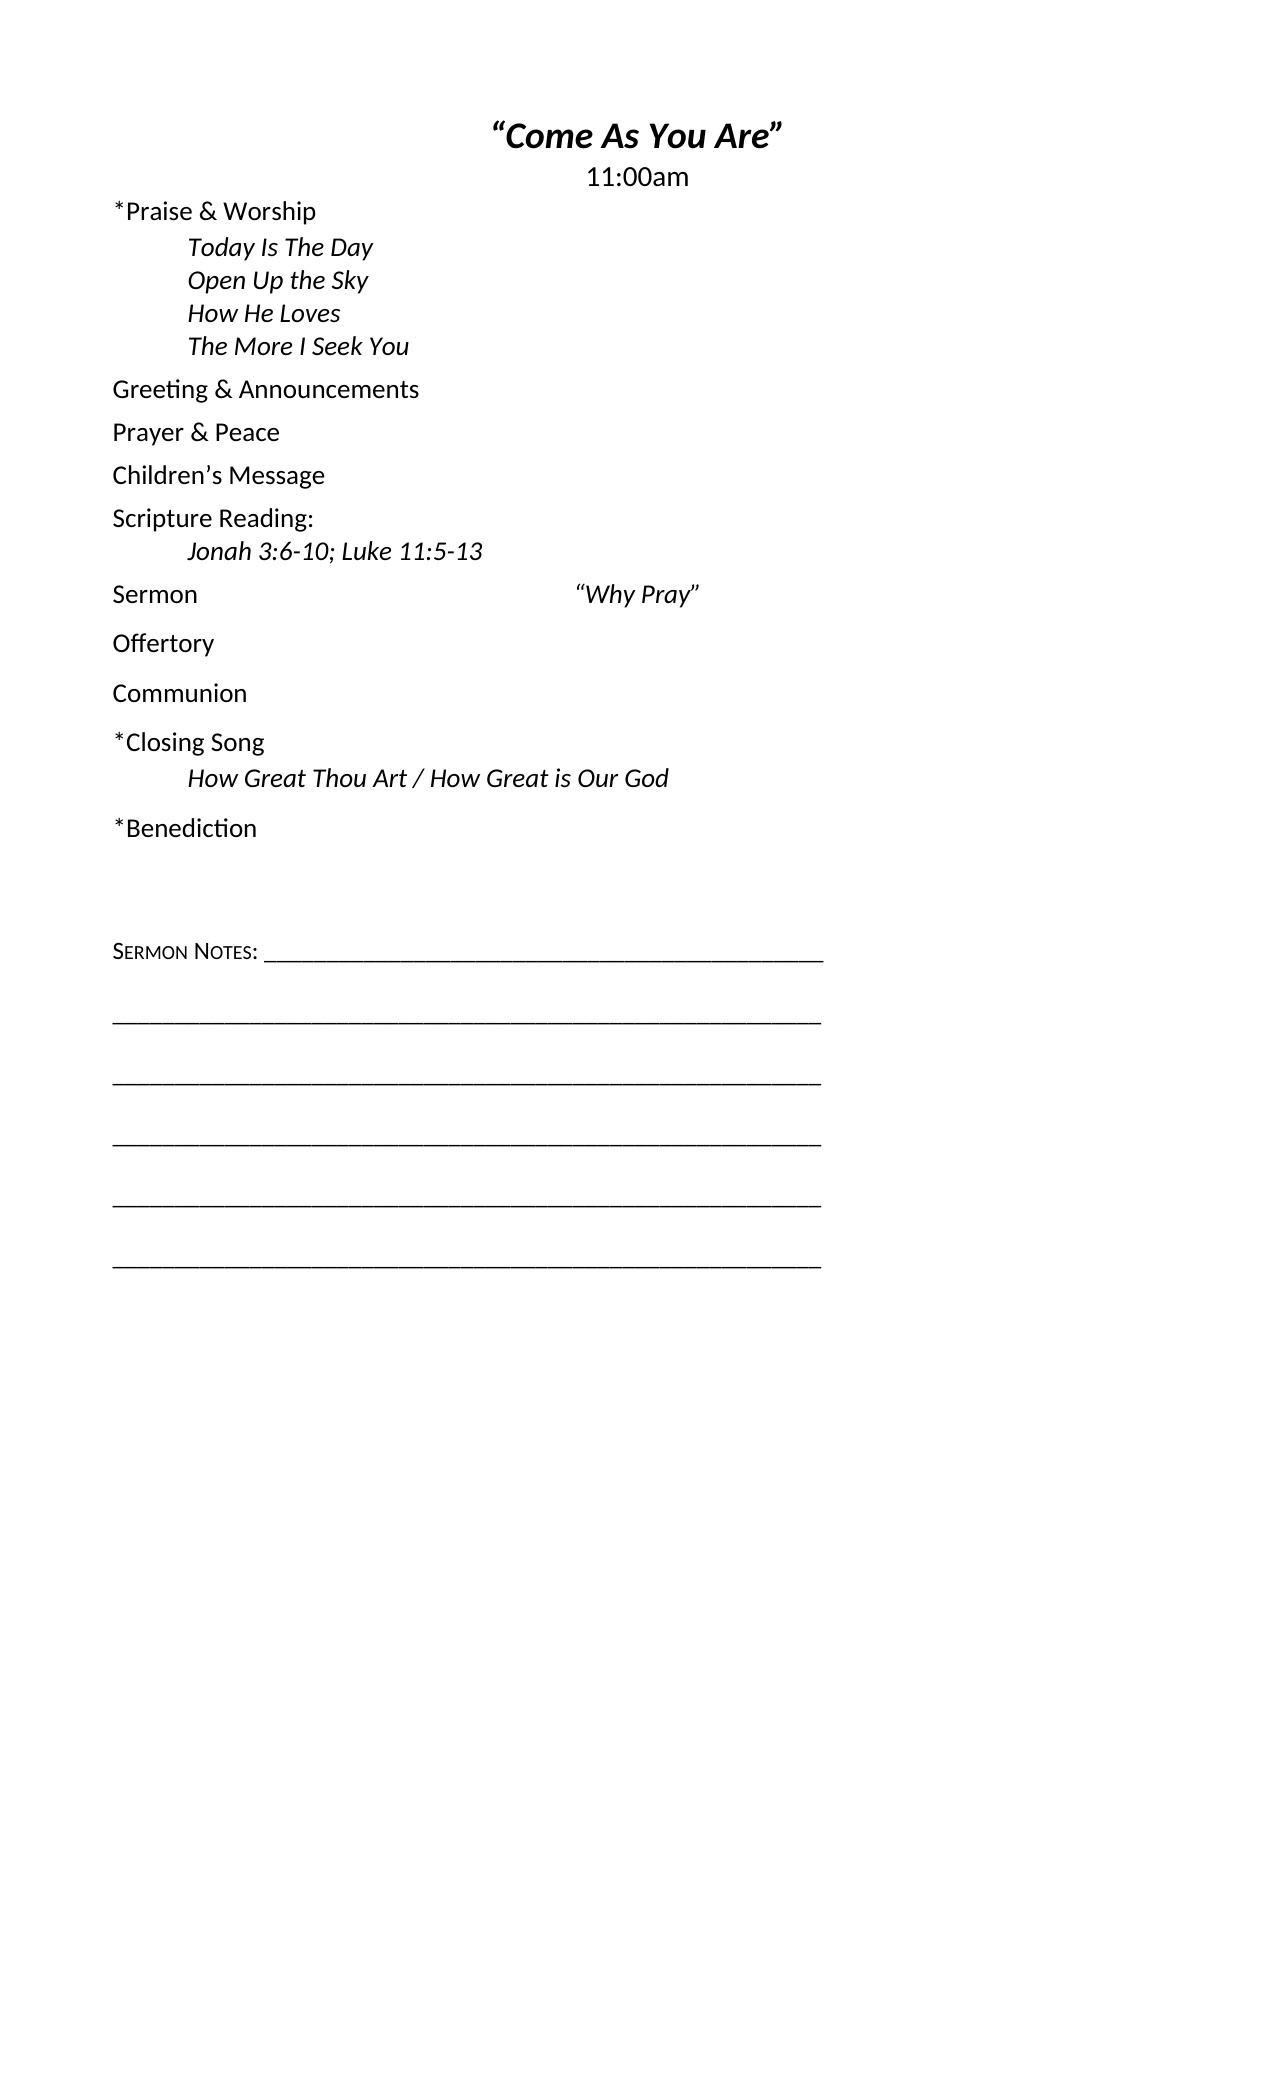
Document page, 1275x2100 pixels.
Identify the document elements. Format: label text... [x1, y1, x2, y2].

text Children’s Message [112, 458, 1162, 491]
text _________________________________________________________ [112, 1058, 1162, 1088]
text Sermon Notes: _____________________________________________ [112, 936, 1162, 966]
text Communion [112, 676, 1162, 709]
text *Praise & Worship [112, 194, 1162, 227]
text _________________________________________________________ [112, 1119, 1162, 1149]
text 11:00am [112, 158, 1162, 194]
text How He Loves [112, 296, 1162, 329]
text _________________________________________________________ [112, 1241, 1162, 1271]
text Prayer & Peace [112, 415, 1162, 448]
text The More I Seek You [112, 329, 1162, 362]
text Sermon “Why Pray” [112, 577, 1162, 610]
text How Great Thou Art / How Great is Our God [112, 762, 1162, 794]
text Offertory [112, 626, 1162, 659]
text _________________________________________________________ [112, 1180, 1162, 1210]
text Greeting & Announcements [112, 372, 1162, 405]
text _________________________________________________________ [112, 997, 1162, 1027]
text Today Is The Day [187, 230, 1162, 263]
text *Closing Song [112, 725, 1162, 758]
text Scripture Reading: [112, 501, 1162, 534]
text “Come As You Are” [112, 112, 1162, 158]
text Open Up the Sky [112, 263, 1162, 296]
text Jonah 3:6-10; Luke 11:5-13 [112, 534, 1162, 567]
text *Benediction [112, 811, 1162, 844]
